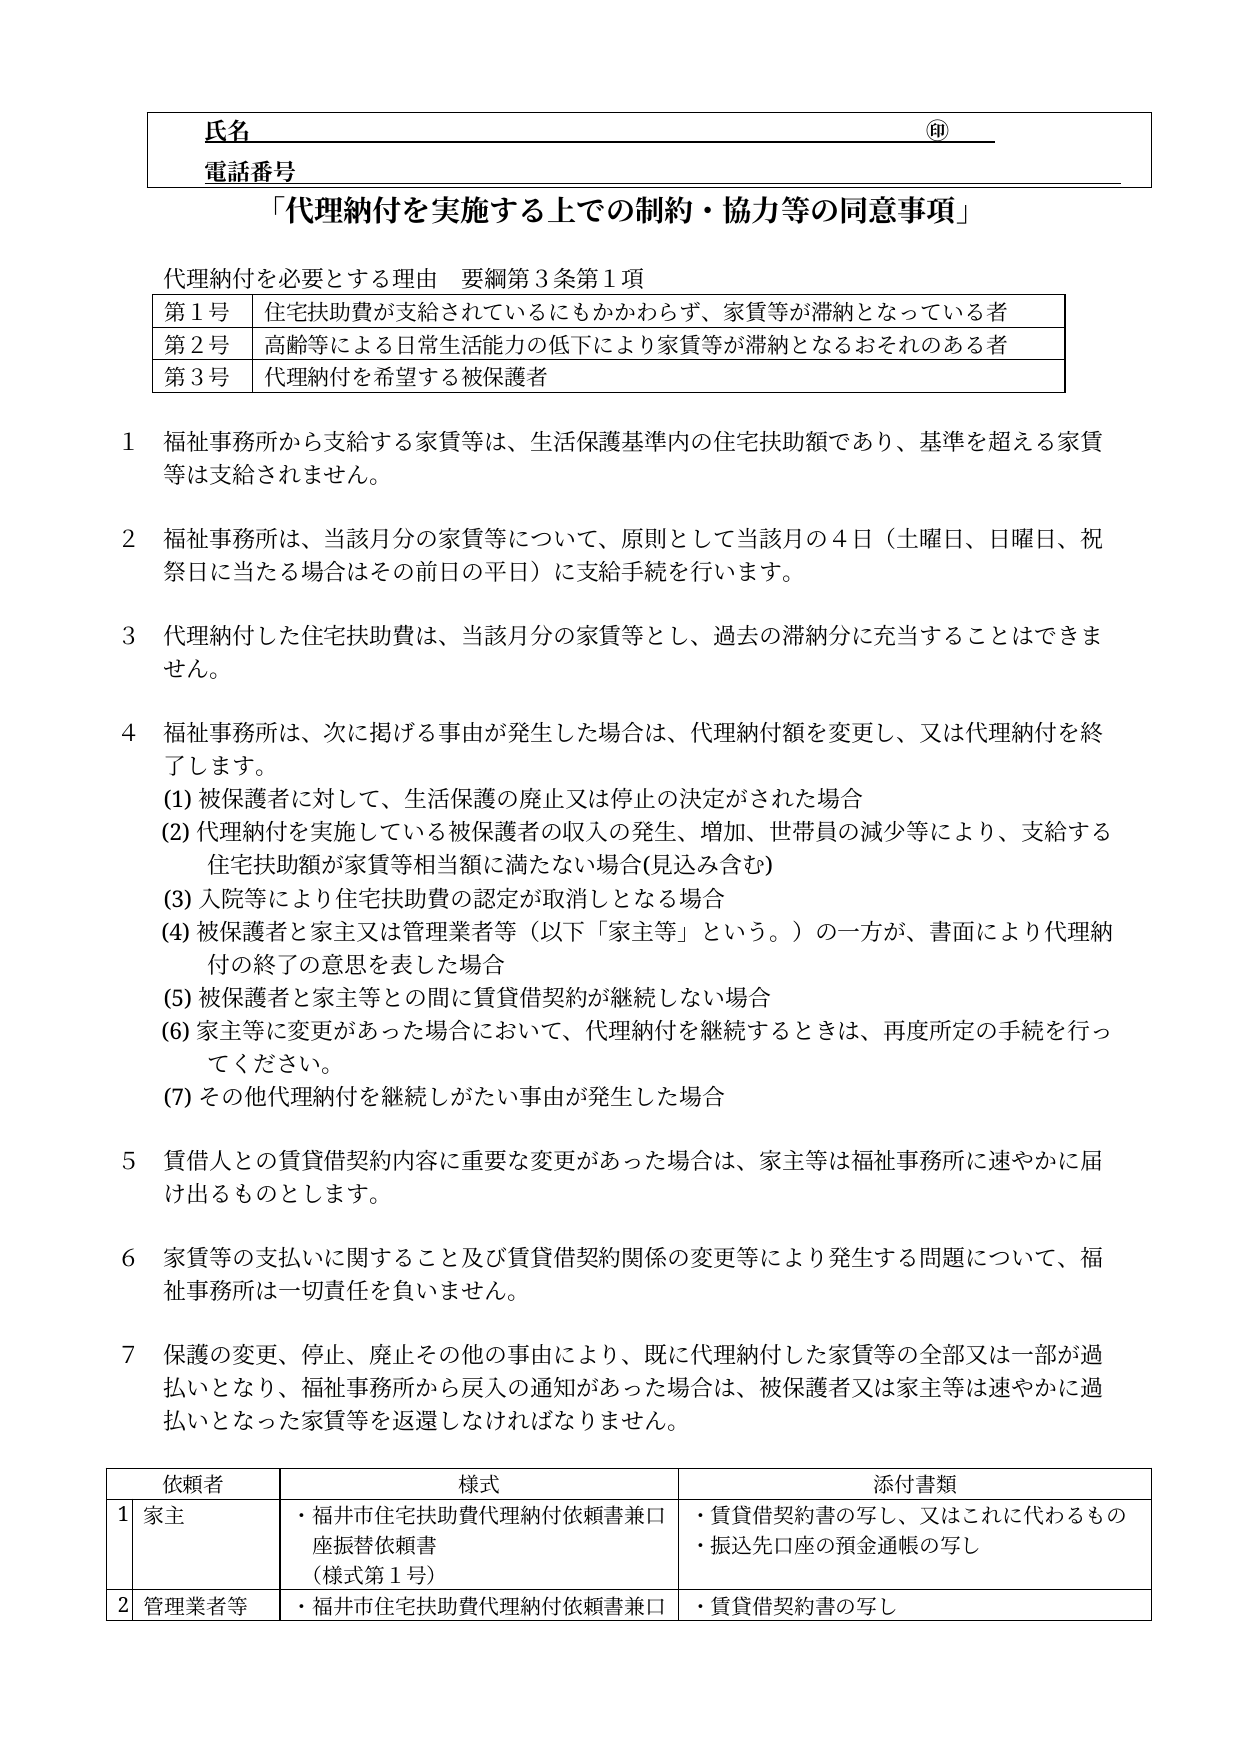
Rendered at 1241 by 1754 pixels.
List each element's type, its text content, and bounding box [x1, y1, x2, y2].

table_cell 第２号 [153, 328, 252, 359]
table_cell 管理業者等 [133, 1590, 279, 1620]
table_cell 高齢等による日常生活能力の低下により家賃等が滞納となるおそれのある者 [253, 328, 1064, 359]
table_cell 2 [107, 1590, 132, 1620]
text ３ 代理納付した住宅扶助費は、当該月分の家賃等とし、過去の滞納分に充当することはできません。 [117, 618, 1123, 684]
table_cell 第３号 [153, 360, 252, 392]
text ４ 福祉事務所は、次に掲げる事由が発生した場合は、代理納付額を変更し、又は代理納付を終了します。 [117, 715, 1123, 781]
table_header 様式 [281, 1469, 678, 1498]
text ７ 保護の変更、停止、廃止その他の事由により、既に代理納付した家賃等の全部又は一部が過払いとなり、福祉事務所から戻入の通知があった場合は、被保護者又は家主等は速やかに過払いとなった家賃等を返還しなければなりません。 [117, 1337, 1123, 1436]
table_cell 1 [107, 1500, 132, 1589]
table_header 第１号 [153, 295, 252, 327]
text １ 福祉事務所から支給する家賃等は、生活保護基準内の住宅扶助額であり、基準を超える家賃等は支給されません。 [117, 424, 1123, 490]
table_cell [281, 1590, 678, 1620]
text ２ 福祉事務所は、当該月分の家賃等について、原則として当該月の４日（土曜日、日曜日、祝祭日に当たる場合はその前日の平日）に支給手続を行います。 [117, 521, 1123, 587]
table_cell 代理納付を希望する被保護者 [253, 360, 1064, 392]
table_header 依頼者 [107, 1469, 279, 1498]
text (6) 家主等に変更があった場合において、代理納付を継続するときは、再度所定の手続を行ってください。 [161, 1013, 1123, 1079]
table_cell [679, 1590, 1151, 1620]
text (7) その他代理納付を継続しがたい事由が発生した場合 [117, 1079, 1123, 1112]
text (3) 入院等により住宅扶助費の認定が取消しとなる場合 [117, 881, 1123, 914]
text 「代理納付を実施する上での制約・協力等の同意事項」 [117, 188, 1123, 230]
text 代理納付を必要とする理由 要綱第３条第１項 [117, 261, 1123, 294]
text (5) 被保護者と家主等との間に賃貸借契約が継続しない場合 [117, 980, 1123, 1013]
text (2) 代理納付を実施している被保護者の収入の発生、増加、世帯員の減少等により、支給する住宅扶助額が家賃等相当額に満たない場合(見込み含む) [161, 814, 1123, 881]
table_header 住宅扶助費が支給されているにもかかわらず、家賃等が滞納となっている者 [253, 295, 1064, 327]
text ５ 賃借人との賃貸借契約内容に重要な変更があった場合は、家主等は福祉事務所に速やかに届け出るものとします。 [117, 1143, 1123, 1209]
table_cell 家主 [133, 1500, 279, 1589]
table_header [148, 113, 1151, 187]
text (1) 被保護者に対して、生活保護の廃止又は停止の決定がされた場合 [117, 781, 1123, 814]
text ６ 家賃等の支払いに関すること及び賃貸借契約関係の変更等により発生する問題について、福祉事務所は一切責任を負いません。 [117, 1240, 1123, 1306]
table_cell ・福井市住宅扶助費代理納付依頼書兼口座振替依頼書 （様式第１号） [281, 1500, 678, 1589]
text (4) 被保護者と家主又は管理業者等（以下「家主等」という。）の一方が、書面により代理納付の終了の意思を表した場合 [161, 914, 1123, 980]
table_cell ・賃貸借契約書の写し、又はこれに代わるもの ・振込先口座の預金通帳の写し [679, 1500, 1151, 1589]
table_header 添付書類 [679, 1469, 1151, 1498]
